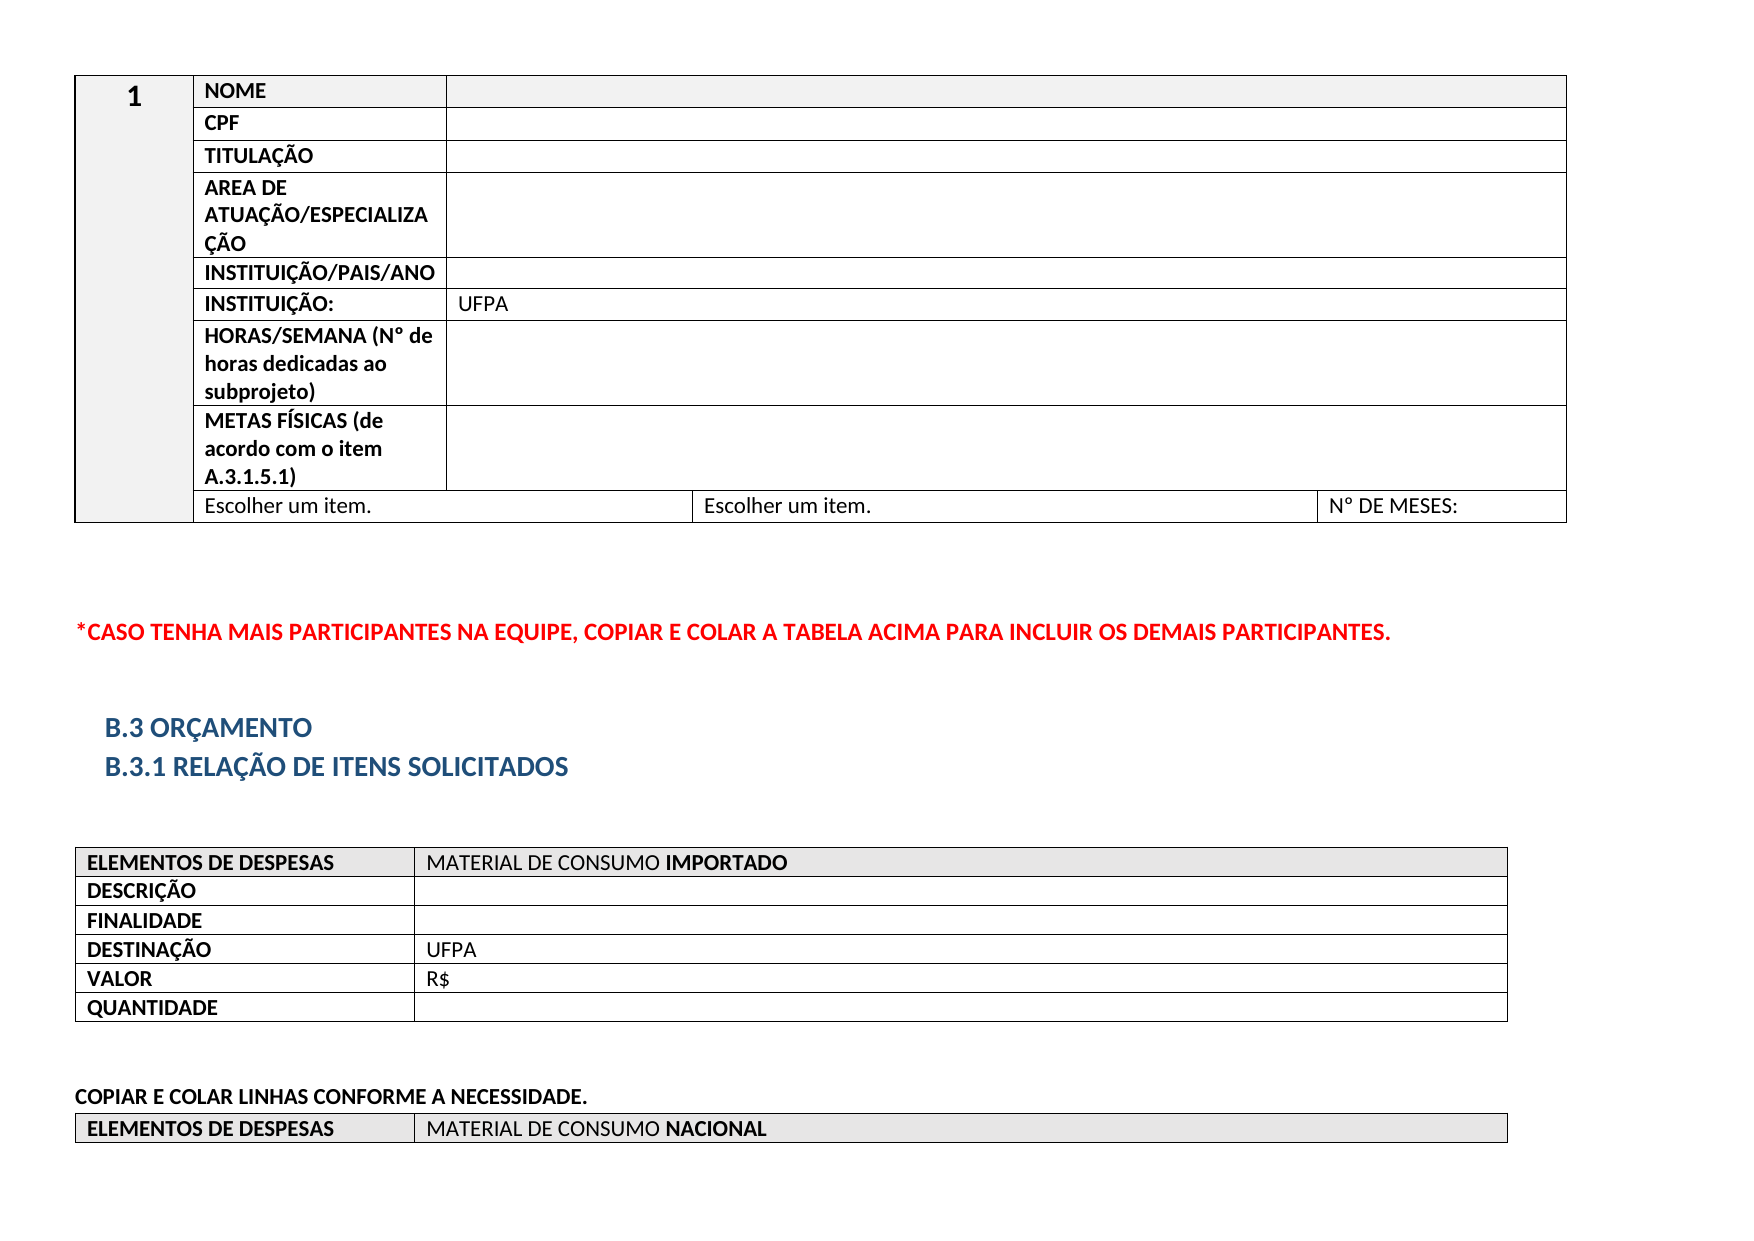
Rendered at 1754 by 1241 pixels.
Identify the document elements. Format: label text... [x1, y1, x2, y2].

table_cell UFPA [415, 935, 1507, 963]
text B.3.1 RELAÇÃO DE ITENS SOLICITADOS [104, 748, 1679, 783]
table_cell TITULAÇÃO [194, 141, 446, 172]
table_cell CPF [194, 108, 446, 140]
table_cell FINALIDADE [76, 906, 414, 934]
table_cell AREA DE ATUAÇÃO/ESPECIALIZAÇÃO [194, 173, 446, 257]
table_cell [415, 906, 1507, 934]
table_header ELEMENTOS DE DESPESAS [76, 1114, 414, 1142]
table_cell INSTITUIÇÃO: [194, 289, 446, 320]
table_header MATERIAL DE CONSUMO IMPORTADO [415, 848, 1507, 876]
table_cell INSTITUIÇÃO/PAIS/ANO [194, 258, 446, 288]
text COPIAR E COLAR LINHAS CONFORME A NECESSIDADE. [75, 1082, 1679, 1110]
table_cell NOME [194, 76, 446, 107]
table_cell R$ [415, 964, 1507, 992]
text *CASO TENHA MAIS PARTICIPANTES NA EQUIPE, COPIAR E COLAR A TABELA ACIMA PARA INCLUIR OS DEMAIS PARTICIPANTES. [75, 616, 1679, 646]
table_cell [447, 76, 1566, 107]
table_cell DESTINAÇÃO [76, 935, 414, 963]
table_cell [447, 141, 1566, 172]
table_header MATERIAL DE CONSUMO NACIONAL [415, 1114, 1507, 1142]
table_cell [447, 108, 1566, 140]
table_cell [415, 993, 1507, 1021]
text B.3 ORÇAMENTO [104, 709, 1679, 745]
table_cell [415, 877, 1507, 905]
table_cell Nº DE MESES: [1318, 491, 1566, 522]
table_cell VALOR [76, 964, 414, 992]
table_cell DESCRIÇÃO [76, 877, 414, 905]
table_cell METAS FÍSICAS (de acordo com o item A.3.1.5.1) [194, 406, 446, 490]
table_cell QUANTIDADE [76, 993, 414, 1021]
table_cell [447, 406, 1566, 490]
table_cell HORAS/SEMANA (Nº de horas dedicadas ao subprojeto) [194, 321, 446, 405]
table_cell [447, 258, 1566, 288]
table_cell [447, 321, 1566, 405]
table_cell UFPA [447, 289, 1566, 320]
table_cell 1 [76, 76, 193, 522]
table_header ELEMENTOS DE DESPESAS [76, 848, 414, 876]
table_cell [447, 173, 1566, 257]
